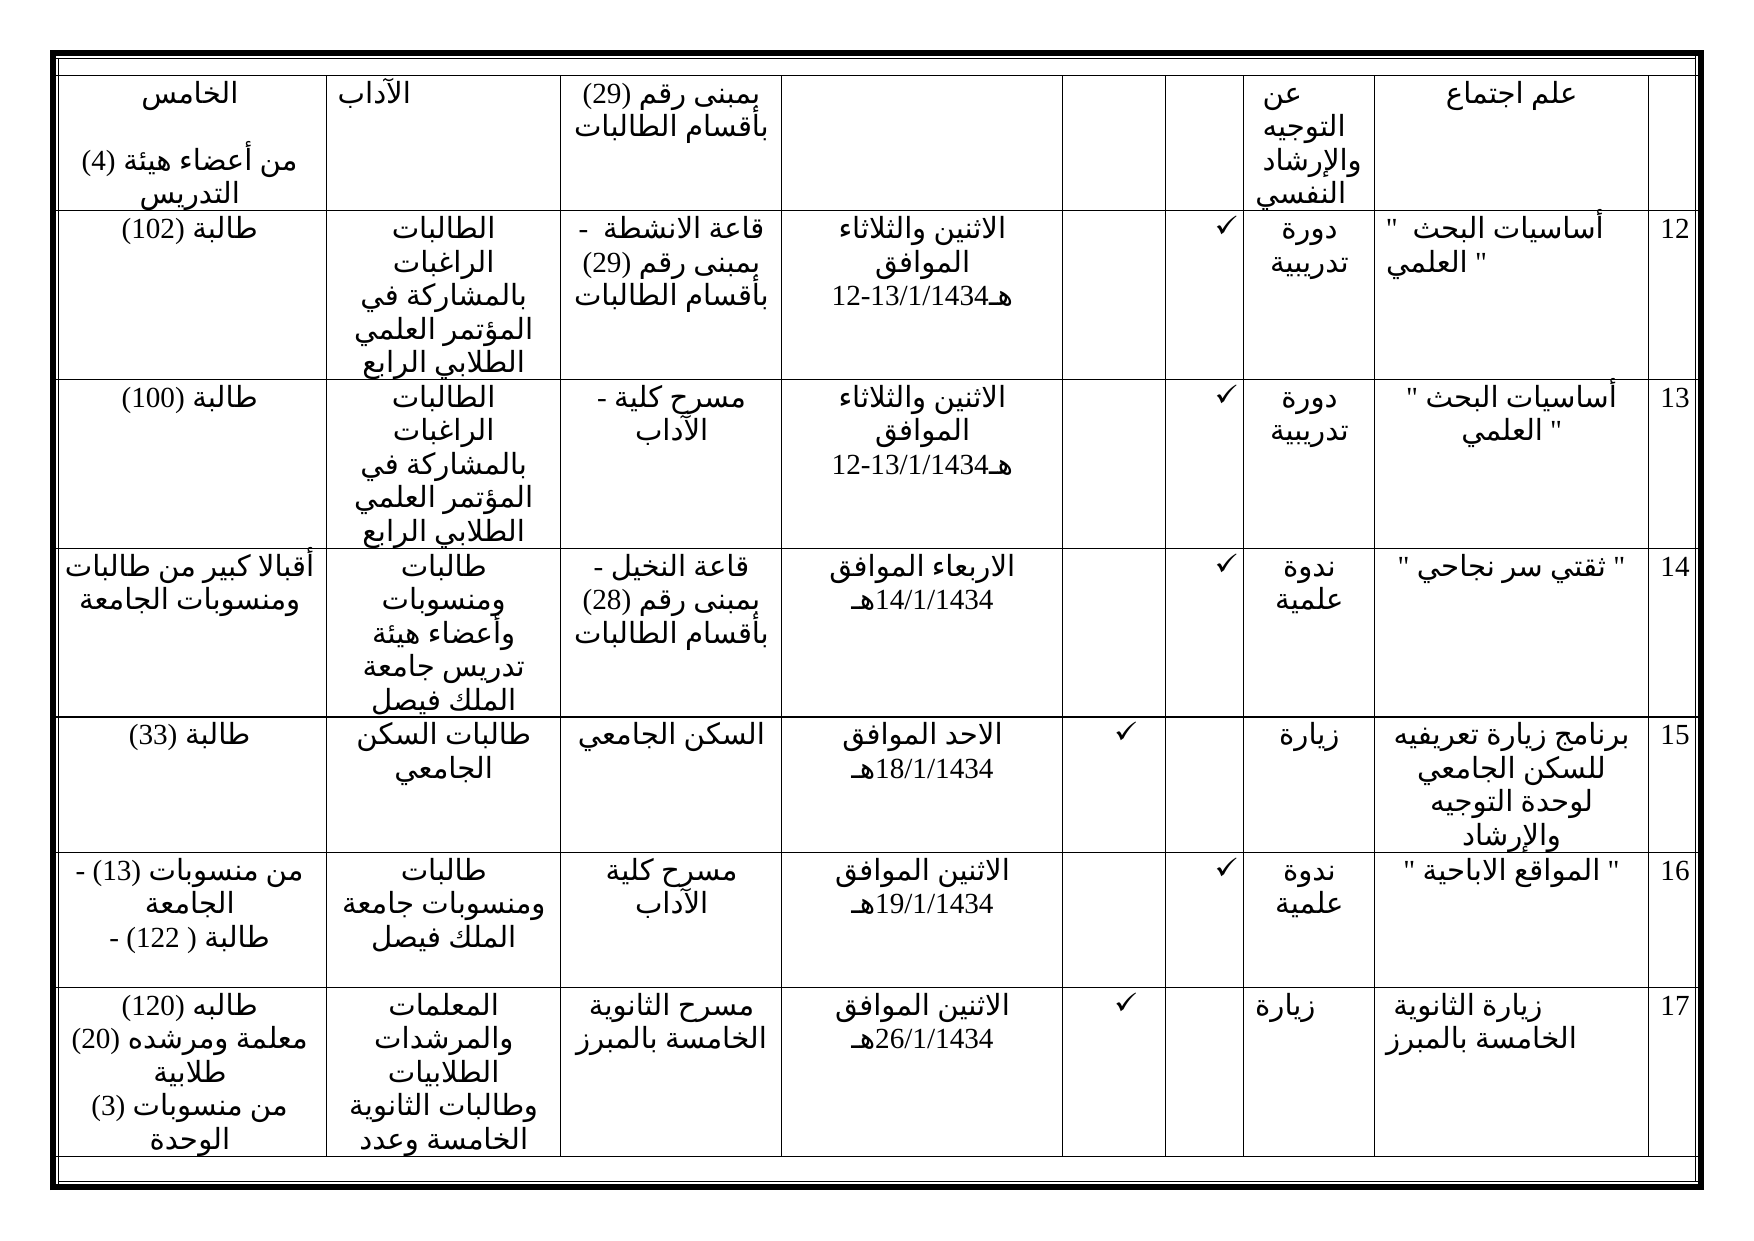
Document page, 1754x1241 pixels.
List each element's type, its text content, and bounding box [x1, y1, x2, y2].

table_cell [1063, 380, 1165, 548]
table_cell طالبات كلية الآداب [327, 76, 560, 210]
table_cell " أساسيات البحث العلمي " [1375, 380, 1648, 548]
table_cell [1375, 988, 1648, 1156]
table_cell [1063, 718, 1165, 852]
table_cell 14 [1649, 549, 1695, 716]
table_cell (100) طالبة [59, 380, 326, 548]
table_cell أقبالا كبير من طالبات ومنسوبات الجامعة [59, 549, 326, 716]
table_cell " ثقتي سر نجاحي " [1375, 549, 1648, 716]
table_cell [1244, 76, 1374, 210]
table_cell [1166, 718, 1243, 852]
table_cell السكن الجامعي [561, 718, 781, 852]
table_cell [1063, 211, 1165, 379]
table_cell [1166, 76, 1243, 210]
table_cell الاثنين والثلاثاء الموافق 12-13/1/1434هـ [782, 380, 1062, 548]
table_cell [782, 988, 1062, 1156]
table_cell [561, 76, 781, 210]
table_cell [59, 988, 326, 1156]
table_cell دورة تدريبية [1244, 380, 1374, 548]
table_cell [1166, 380, 1243, 548]
table_cell [1166, 549, 1243, 716]
table_cell [1166, 988, 1243, 1156]
table_cell - مسرح كلية الآداب [561, 380, 781, 548]
table_cell ندوة علمية [1244, 853, 1374, 987]
table_cell الطالبات الراغبات بالمشاركة في المؤتمر العلمي الطلابي الرابع [327, 380, 560, 548]
table_cell [1166, 211, 1243, 379]
table_cell - (13) من منسوبات الجامعة - (122 ) طالبة [59, 853, 326, 987]
table_cell 11 [1649, 76, 1695, 210]
table_cell مسرح كلية الآداب [561, 853, 781, 987]
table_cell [561, 988, 781, 1156]
table_cell " أساسيات البحث العلمي " [1375, 211, 1648, 379]
table_cell برنامج زيارة تعريفيه للسكن الجامعي لوحدة التوجيه والإرشاد [1375, 718, 1648, 852]
table_cell زيارة [1244, 988, 1374, 1156]
table_cell طالبات ومنسوبات جامعة الملك فيصل [327, 853, 560, 987]
table_cell (33) طالبة [59, 718, 326, 852]
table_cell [59, 76, 326, 210]
table_cell طالبات السكن الجامعي [327, 718, 560, 852]
table_cell - قاعة النخيل بمبنى رقم (28) بأقسام الطالبات [561, 549, 781, 716]
table_cell 15 [1649, 718, 1695, 852]
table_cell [782, 76, 1062, 210]
table_cell الطالبات الراغبات بالمشاركة في المؤتمر العلمي الطلابي الرابع [327, 211, 560, 379]
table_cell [1375, 76, 1648, 210]
table_cell 13 [1649, 380, 1695, 548]
table_cell - قاعة الانشطة بمبنى رقم (29) بأقسام الطالبات [561, 211, 781, 379]
table_cell 17 [1649, 988, 1695, 1156]
table_cell [1063, 988, 1165, 1156]
table_cell [1063, 76, 1165, 210]
table_cell زيارة [1244, 718, 1374, 852]
table_cell (102) طالبة [59, 211, 326, 379]
table_cell الاحد الموافق 18/1/1434هـ [782, 718, 1062, 852]
table_cell طالبات ومنسوبات وأعضاء هيئة تدريس جامعة الملك فيصل [327, 549, 560, 716]
table_cell " المواقع الاباحية " [1375, 853, 1648, 987]
table_cell 16 [1649, 853, 1695, 987]
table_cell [327, 988, 560, 1156]
table_cell [1063, 853, 1165, 987]
table_cell [1063, 549, 1165, 716]
table_cell الاثنين والثلاثاء الموافق 12-13/1/1434هـ [782, 211, 1062, 379]
table_cell الاربعاء الموافق 14/1/1434هـ [782, 549, 1062, 716]
table_cell 12 [1649, 211, 1695, 379]
table_cell الاثنين الموافق 19/1/1434هـ [782, 853, 1062, 987]
table_cell [1166, 853, 1243, 987]
table_cell دورة تدريبية [1244, 211, 1374, 379]
table_cell ندوة علمية [1244, 549, 1374, 716]
